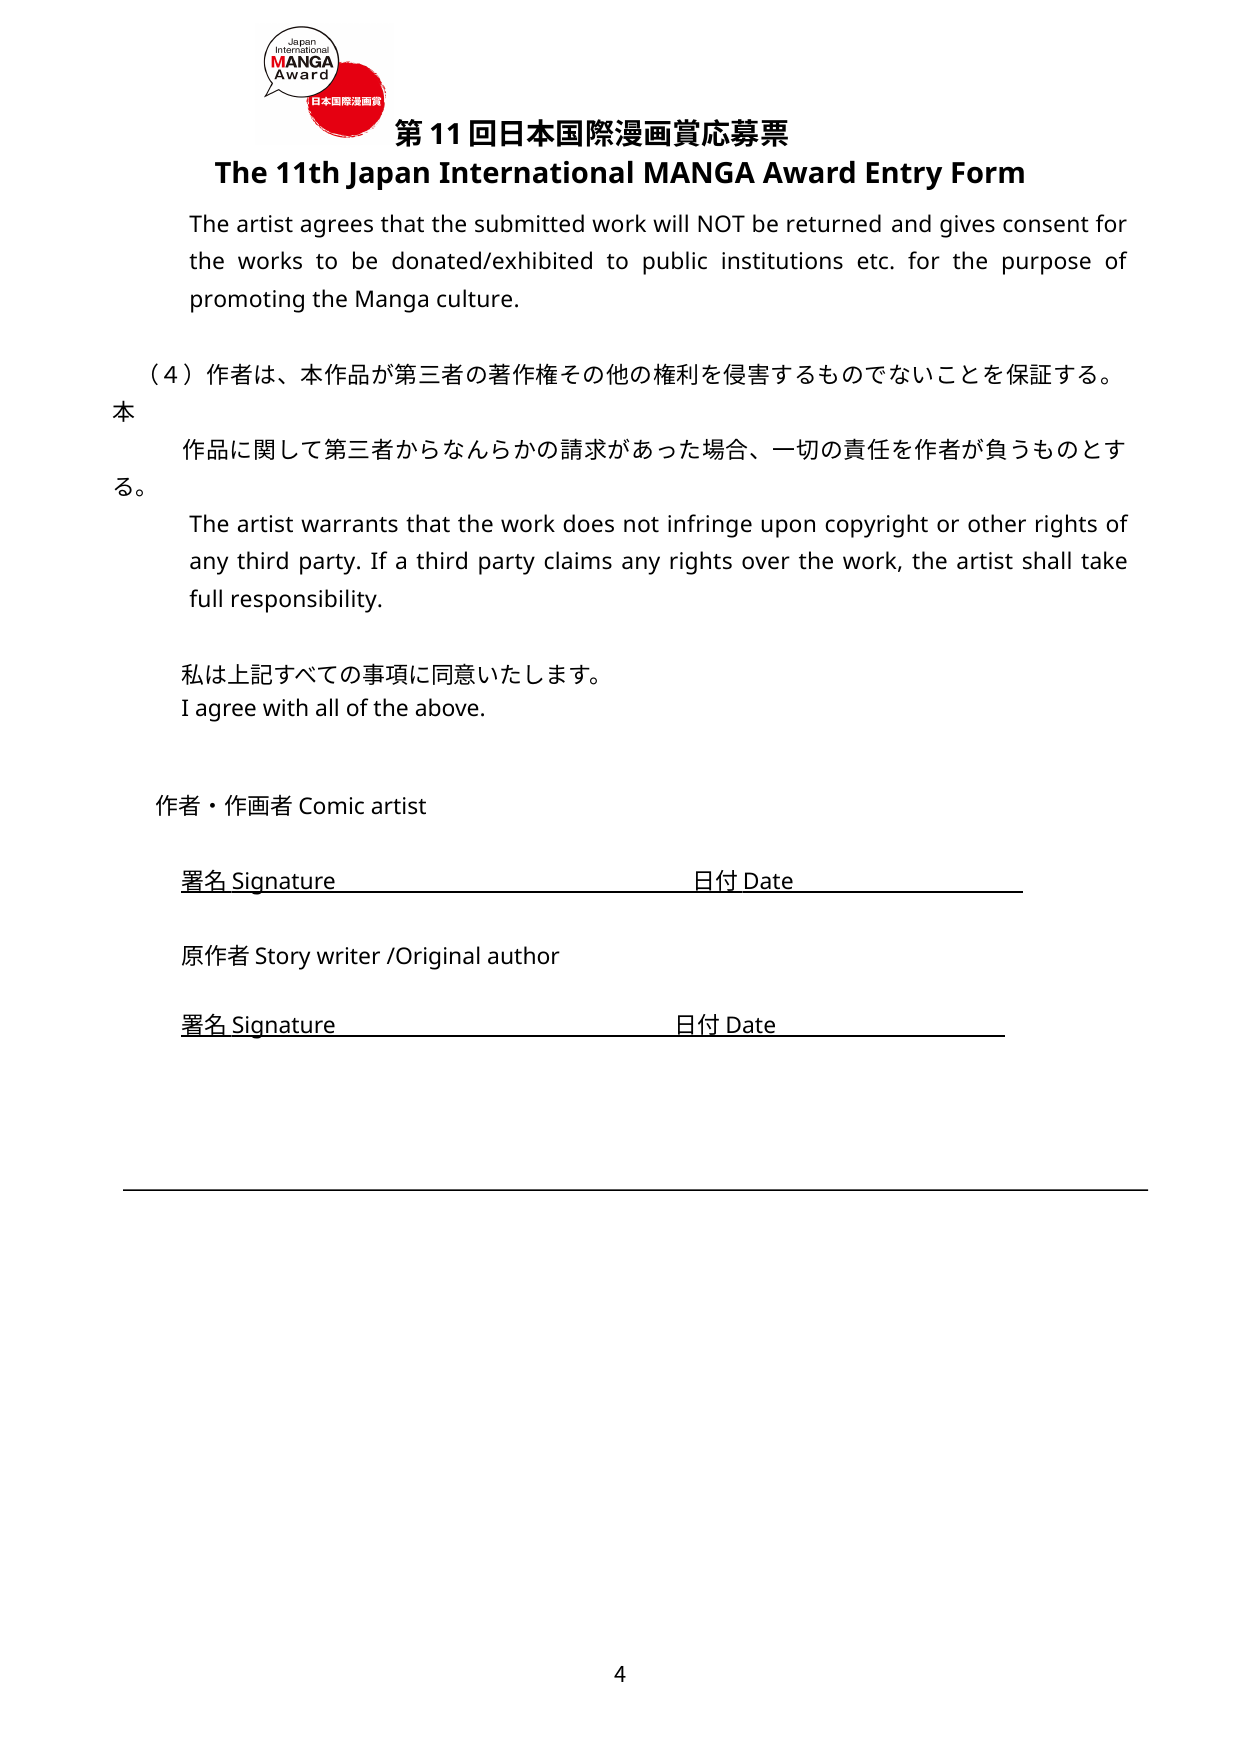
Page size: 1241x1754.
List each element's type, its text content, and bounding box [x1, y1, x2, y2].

text 作者・作画者Comic artist [112, 786, 1128, 823]
text 原作者Story writer /Original author [112, 936, 1128, 973]
text （４）作者は、本作品が第三者の著作権その他の権利を侵害するものでないことを保証する。本 [112, 354, 1128, 429]
text 私は上記すべての事項に同意いたします。 [112, 654, 1128, 692]
text The artist warrants that the work does not infringe upon copyright or other rights of any third party. If a third party claims any rights over the work, the artist shall take full responsibility. [189, 504, 1128, 617]
text 署名Signature 日付Date [112, 861, 1128, 898]
text 作品に関して第三者からなんらかの請求があった場合、一切の責任を作者が負うものとする。 [112, 429, 1128, 504]
picture [254, 23, 394, 145]
text I agree with all of the above. [112, 692, 1128, 723]
text The artist agrees that the submitted work will NOT be returned and gives consent for the works to be donated/exhibited to public institutions etc. for the purpose of promoting the Manga culture. [189, 204, 1128, 317]
text 署名Signature 日付Date [112, 1004, 1128, 1042]
